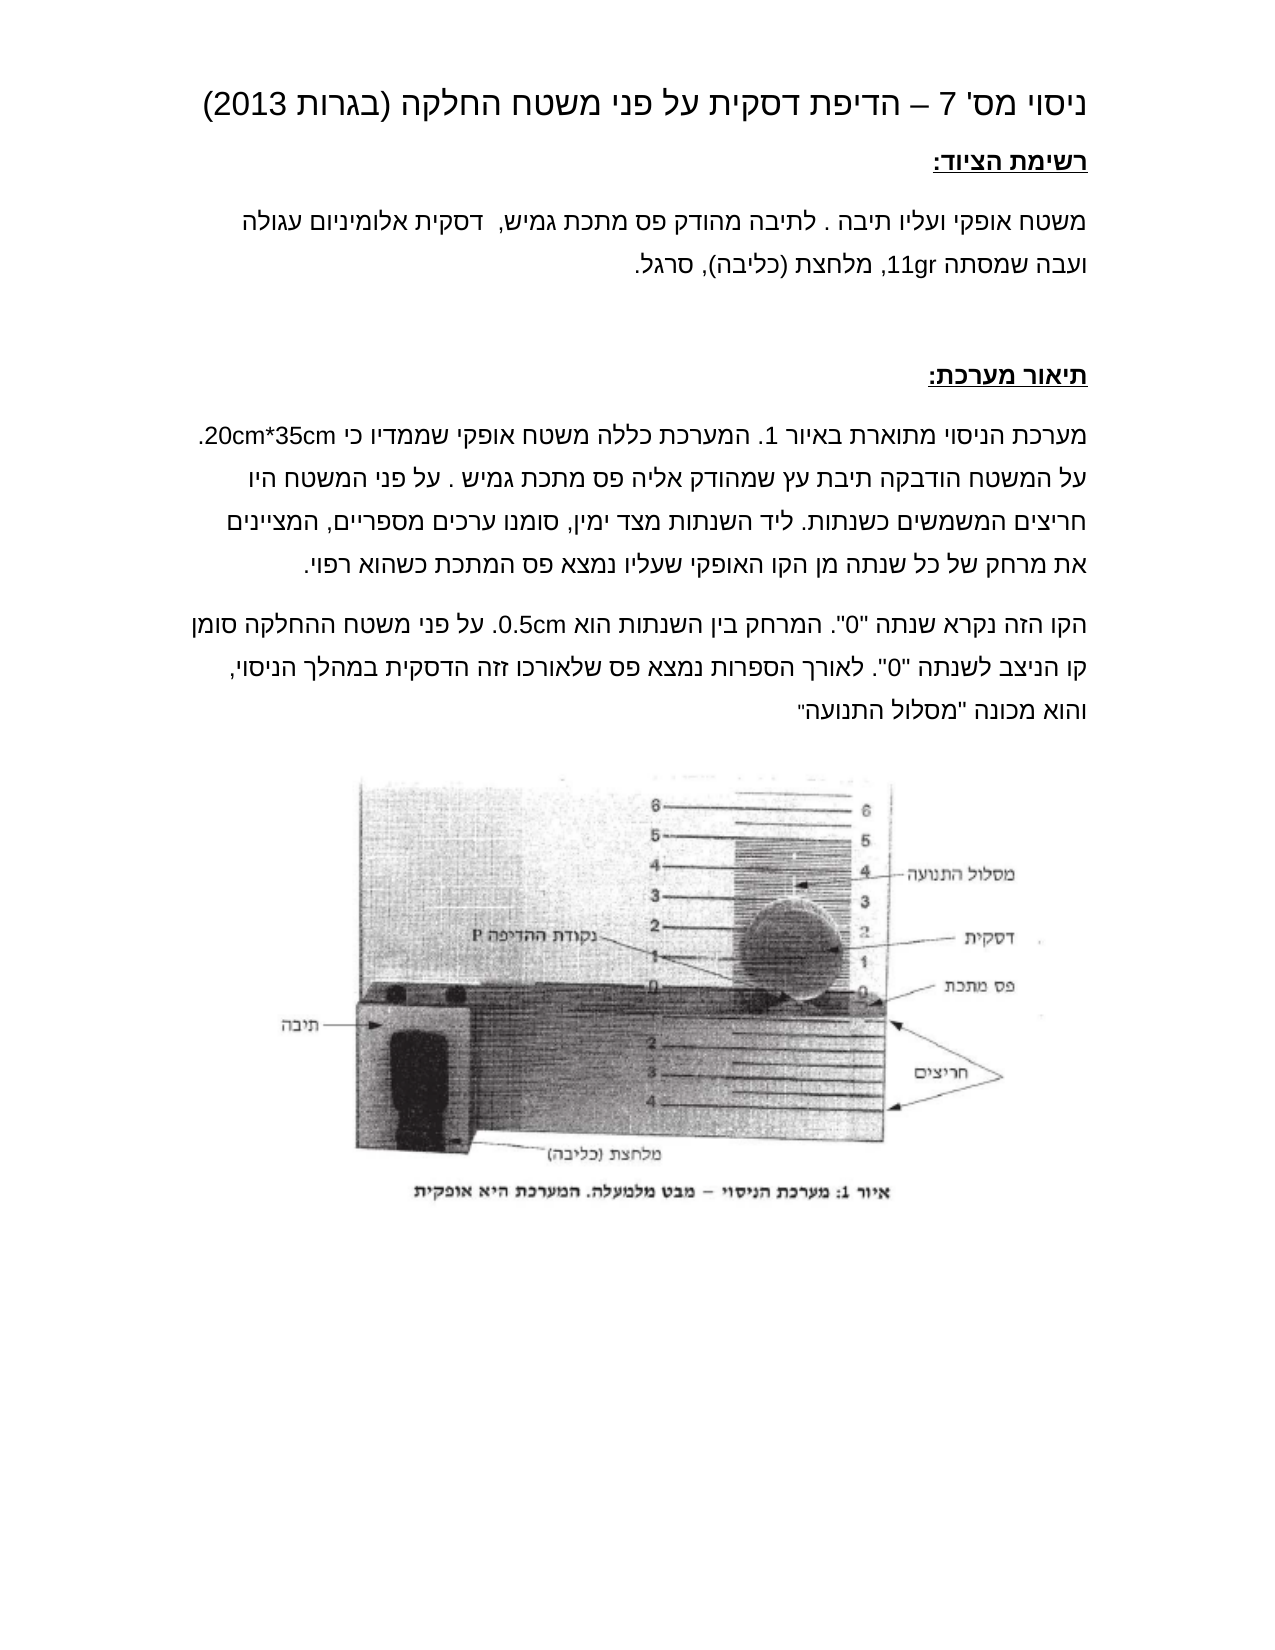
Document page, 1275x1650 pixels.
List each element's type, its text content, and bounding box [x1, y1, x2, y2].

text הקו הזה נקרא שנתה "0". המרחק בין השנתות הוא 0.5cm. על פני משטח ההחלקה סומן קו הניצב לשנתה "0". לאורך הספרות נמצא פס שלאורכו זזה הדסקית במהלך הניסוי, והוא מכונה "מסלול התנועה" [187, 610, 1087, 725]
picture [273, 756, 1088, 1237]
text תיאור מערכת: [187, 361, 1087, 390]
text מערכת הניסוי מתוארת באיור 1. המערכת כללה משטח אופקי שממדיו כי 20cm*35cm. על המשטח הודבקה תיבת עץ שמהודק אליה פס מתכת גמיש . על פני המשטח היו חריצים המשמשים כשנתות. ליד השנתות מצד ימין, סומנו ערכים מספריים, המציינים את מרחק של כל שנתה מן הקו האופקי שעליו נמצא פס המתכת כשהוא רפוי. [187, 421, 1087, 579]
text רשימת הציוד: [187, 147, 1087, 176]
text ניסוי מס' 7 – הדיפת דסקית על פני משטח החלקה (בגרות 2013) [187, 84, 1087, 123]
text משטח אופקי ועליו תיבה . לתיבה מהודק פס מתכת גמיש, דסקית אלומיניום עגולה ועבה שמסתה 11gr, מלחצת (כליבה), סרגל. [187, 207, 1087, 279]
